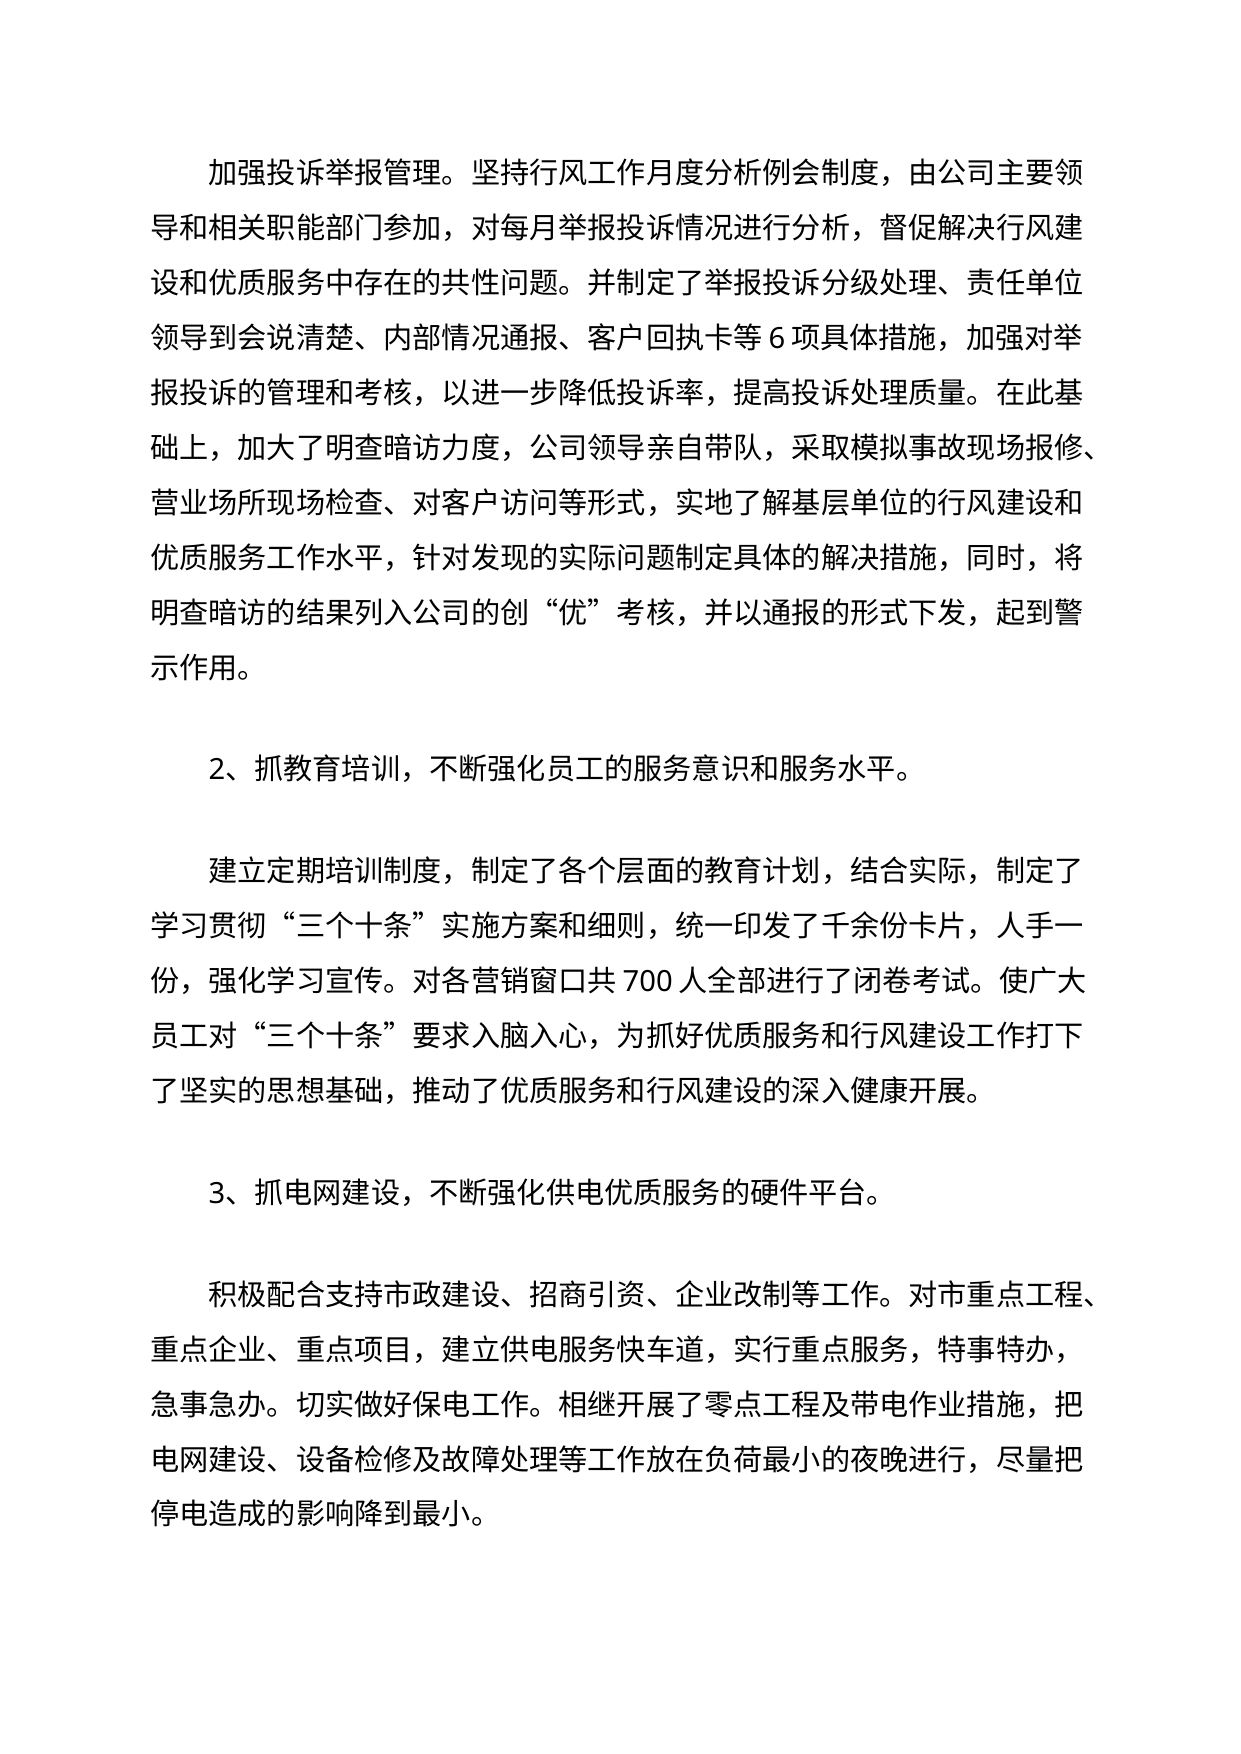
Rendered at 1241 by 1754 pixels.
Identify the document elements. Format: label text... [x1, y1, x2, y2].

text 建立定期培训制度，制定了各个层面的教育计划，结合实际，制定了学习贯彻“三个十条”实施方案和细则，统一印发了千余份卡片，人手一份，强化学习宣传。对各营销窗口共700人全部进行了闭卷考试。使广大员工对“三个十条”要求入脑入心，为抓好优质服务和行风建设工作打下了坚实的思想基础，推动了优质服务和行风建设的深入健康开展。 [150, 848, 1090, 1110]
text 3、抓电网建设，不断强化供电优质服务的硬件平台。 [150, 1169, 1090, 1212]
text 2、抓教育培训，不断强化员工的服务意识和服务水平。 [150, 746, 1090, 788]
text 积极配合支持市政建设、招商引资、企业改制等工作。对市重点工程、重点企业、重点项目，建立供电服务快车道，实行重点服务，特事特办，急事急办。切实做好保电工作。相继开展了零点工程及带电作业措施，把电网建设、设备检修及故障处理等工作放在负荷最小的夜晚进行，尽量把停电造成的影响降到最小。 [150, 1271, 1090, 1533]
text 加强投诉举报管理。坚持行风工作月度分析例会制度，由公司主要领导和相关职能部门参加，对每月举报投诉情况进行分析，督促解决行风建设和优质服务中存在的共性问题。并制定了举报投诉分级处理、责任单位领导到会说清楚、内部情况通报、客户回执卡等6项具体措施，加强对举报投诉的管理和考核，以进一步降低投诉率，提高投诉处理质量。在此基础上，加大了明查暗访力度，公司领导亲自带队，采取模拟事故现场报修、营业场所现场检查、对客户访问等形式，实地了解基层单位的行风建设和优质服务工作水平，针对发现的实际问题制定具体的解决措施，同时，将明查暗访的结果列入公司的创“优”考核，并以通报的形式下发，起到警示作用。 [150, 150, 1090, 686]
